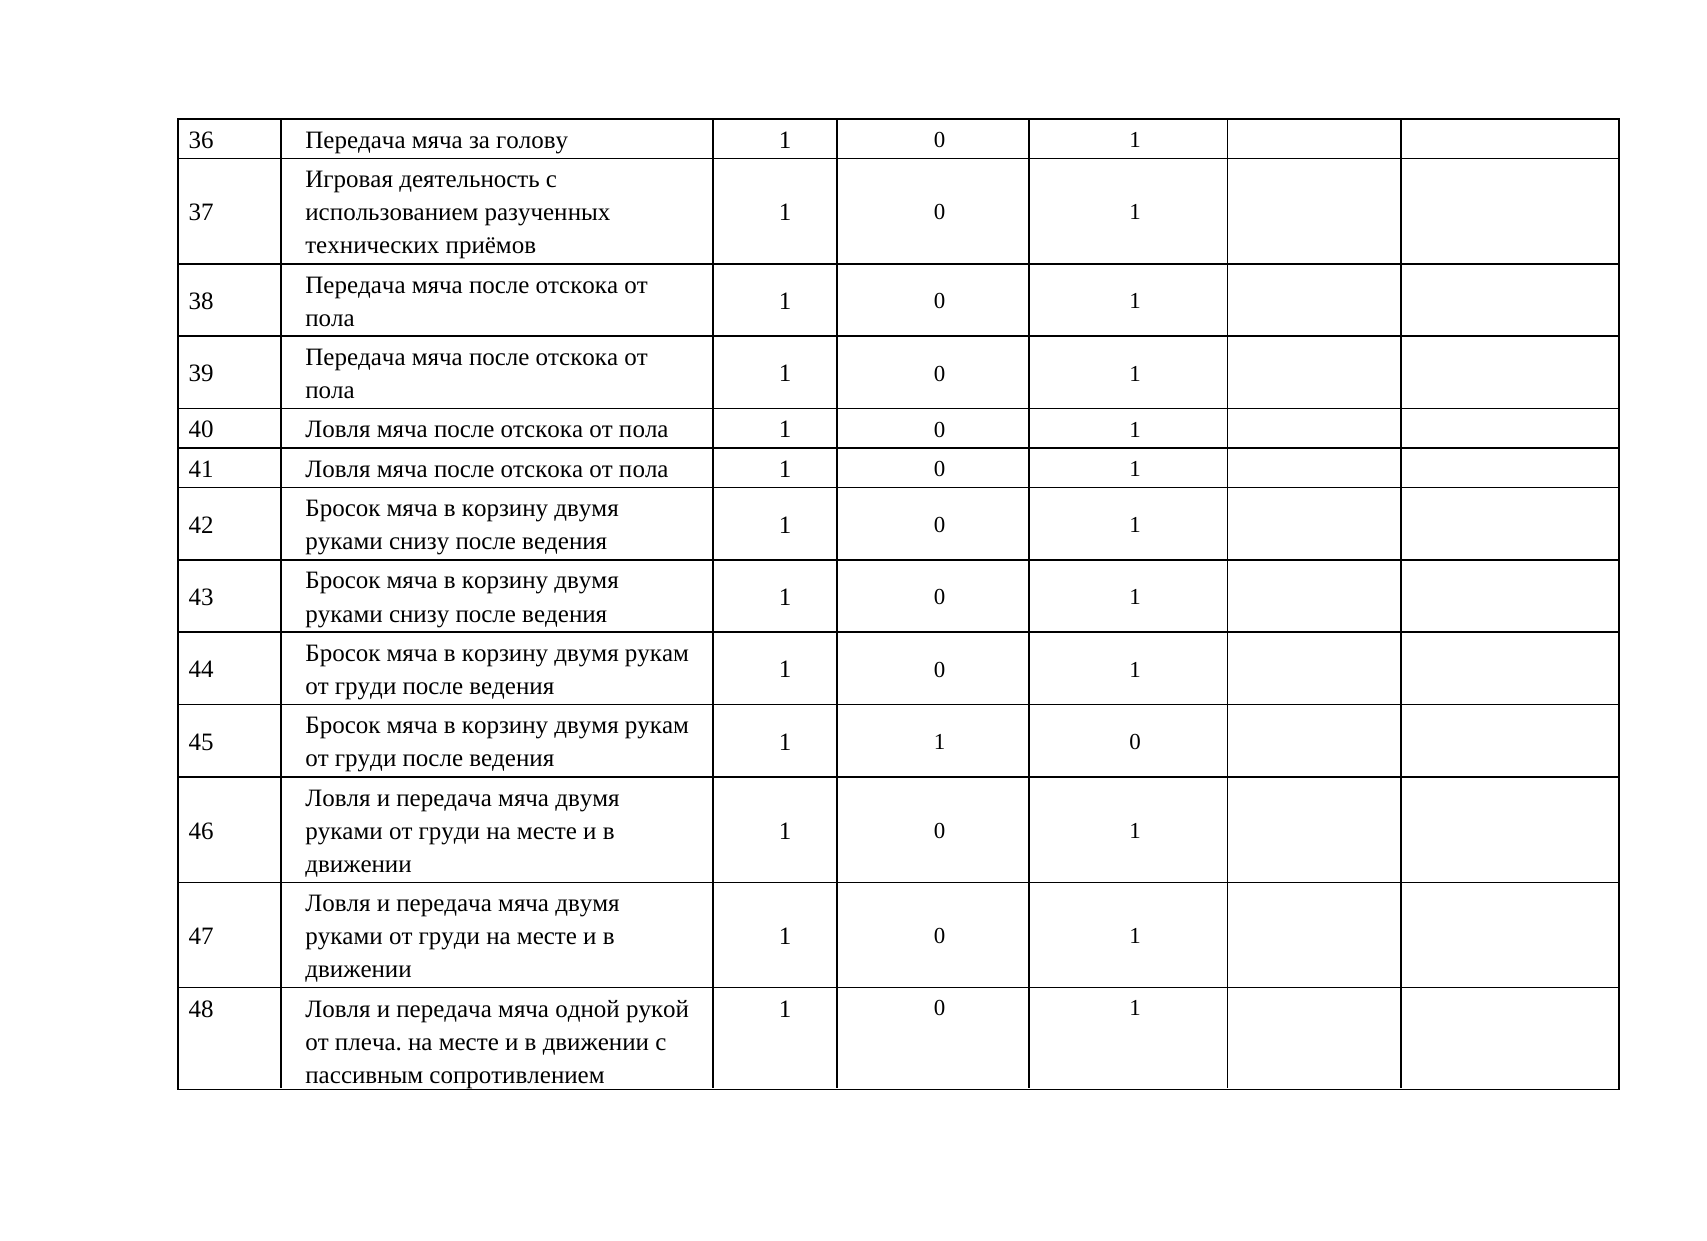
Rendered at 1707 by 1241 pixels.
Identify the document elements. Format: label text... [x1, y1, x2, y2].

table_cell 0 [838, 337, 1028, 408]
table_cell 39 [179, 337, 280, 408]
table_cell 40 [179, 409, 280, 447]
table_cell 1 [1030, 120, 1227, 157]
table_cell 1 [714, 561, 836, 631]
table_cell 0 [838, 409, 1028, 447]
table_cell 1 [1030, 778, 1227, 881]
table_cell 0 [838, 488, 1028, 559]
table_cell 1 [714, 449, 836, 486]
table_cell 41 [179, 449, 280, 486]
table_cell 1 [1030, 561, 1227, 631]
table_cell 38 [179, 265, 280, 335]
table_cell 1 [1030, 488, 1227, 559]
table_cell 1 [1030, 159, 1227, 263]
table_cell [1228, 120, 1400, 157]
table_cell 0 [838, 449, 1028, 486]
table_cell [1402, 705, 1618, 776]
table_cell 1 [1030, 883, 1227, 987]
table_cell [1228, 883, 1400, 987]
table_cell 0 [838, 265, 1028, 335]
table_cell 1 [714, 265, 836, 335]
table_cell 1 [714, 337, 836, 408]
table_cell 0 [838, 633, 1028, 704]
table_cell [1228, 449, 1400, 486]
table_cell 1 [838, 705, 1028, 776]
table_cell [1402, 337, 1618, 408]
table_cell [1228, 705, 1400, 776]
table_cell Бросок мяча в корзину двумя рукам от груди после ведения [282, 633, 712, 704]
table_cell 0 [838, 883, 1028, 987]
table_cell 0 [838, 561, 1028, 631]
table_cell Передача мяча после отскока от пола [282, 337, 712, 408]
table_cell 0 [838, 159, 1028, 263]
table_cell [1228, 561, 1400, 631]
table_cell 36 [179, 120, 280, 157]
table_cell 42 [179, 488, 280, 559]
table_cell [1402, 120, 1618, 157]
table_cell [1402, 633, 1618, 704]
table_cell [1228, 409, 1400, 447]
table_cell 0 [1030, 705, 1227, 776]
table_cell 0 [838, 120, 1028, 157]
table_cell [1228, 337, 1400, 408]
table_cell [1228, 633, 1400, 704]
table_cell [1402, 449, 1618, 486]
table_cell 1 [714, 120, 836, 157]
table_cell [1402, 265, 1618, 335]
table_cell Бросок мяча в корзину двумя руками снизу после ведения [282, 488, 712, 559]
table_cell Бросок мяча в корзину двумя рукам от груди после ведения [282, 705, 712, 776]
table_cell 47 [179, 883, 280, 987]
table_cell 44 [179, 633, 280, 704]
table_cell [1402, 988, 1618, 1088]
table_cell 1 [1030, 337, 1227, 408]
table_cell 1 [1030, 633, 1227, 704]
table_cell 48 [179, 988, 280, 1088]
table_cell 45 [179, 705, 280, 776]
table_cell 1 [714, 409, 836, 447]
table_cell 1 [714, 988, 836, 1088]
table_cell 1 [714, 488, 836, 559]
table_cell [282, 988, 712, 1088]
table_cell 1 [1030, 449, 1227, 486]
table_cell [1228, 988, 1400, 1088]
table_cell 0 [838, 778, 1028, 881]
table_cell 1 [714, 159, 836, 263]
table_cell 37 [179, 159, 280, 263]
table_cell [1228, 159, 1400, 263]
table_cell Бросок мяча в корзину двумя руками снизу после ведения [282, 561, 712, 631]
table_cell Ловля мяча после отскока от пола [282, 409, 712, 447]
table_cell 43 [179, 561, 280, 631]
table_cell Ловля и передача мяча двумя руками от груди на месте и в движении [282, 883, 712, 987]
table_cell [1228, 778, 1400, 881]
table_cell 0 [838, 988, 1028, 1088]
table_cell 46 [179, 778, 280, 881]
table_cell [1402, 409, 1618, 447]
table_cell 1 [1030, 265, 1227, 335]
table_cell [1228, 265, 1400, 335]
table_cell 1 [714, 778, 836, 881]
table_cell [1402, 561, 1618, 631]
table_cell [1228, 488, 1400, 559]
table_cell 1 [714, 633, 836, 704]
table_cell Ловля мяча после отскока от пола [282, 449, 712, 486]
table_cell [1402, 778, 1618, 881]
table_cell Передача мяча за голову [282, 120, 712, 157]
table_cell 1 [1030, 409, 1227, 447]
table_cell Игровая деятельность с использованием разученных технических приёмов [282, 159, 712, 263]
table_cell [1402, 159, 1618, 263]
table_cell [1402, 883, 1618, 987]
table_cell Передача мяча после отскока от пола [282, 265, 712, 335]
table_cell 1 [714, 705, 836, 776]
table_cell [1402, 488, 1618, 559]
table_cell 1 [1030, 988, 1227, 1088]
table_cell 1 [714, 883, 836, 987]
table_cell Ловля и передача мяча двумя руками от груди на месте и в движении [282, 778, 712, 881]
